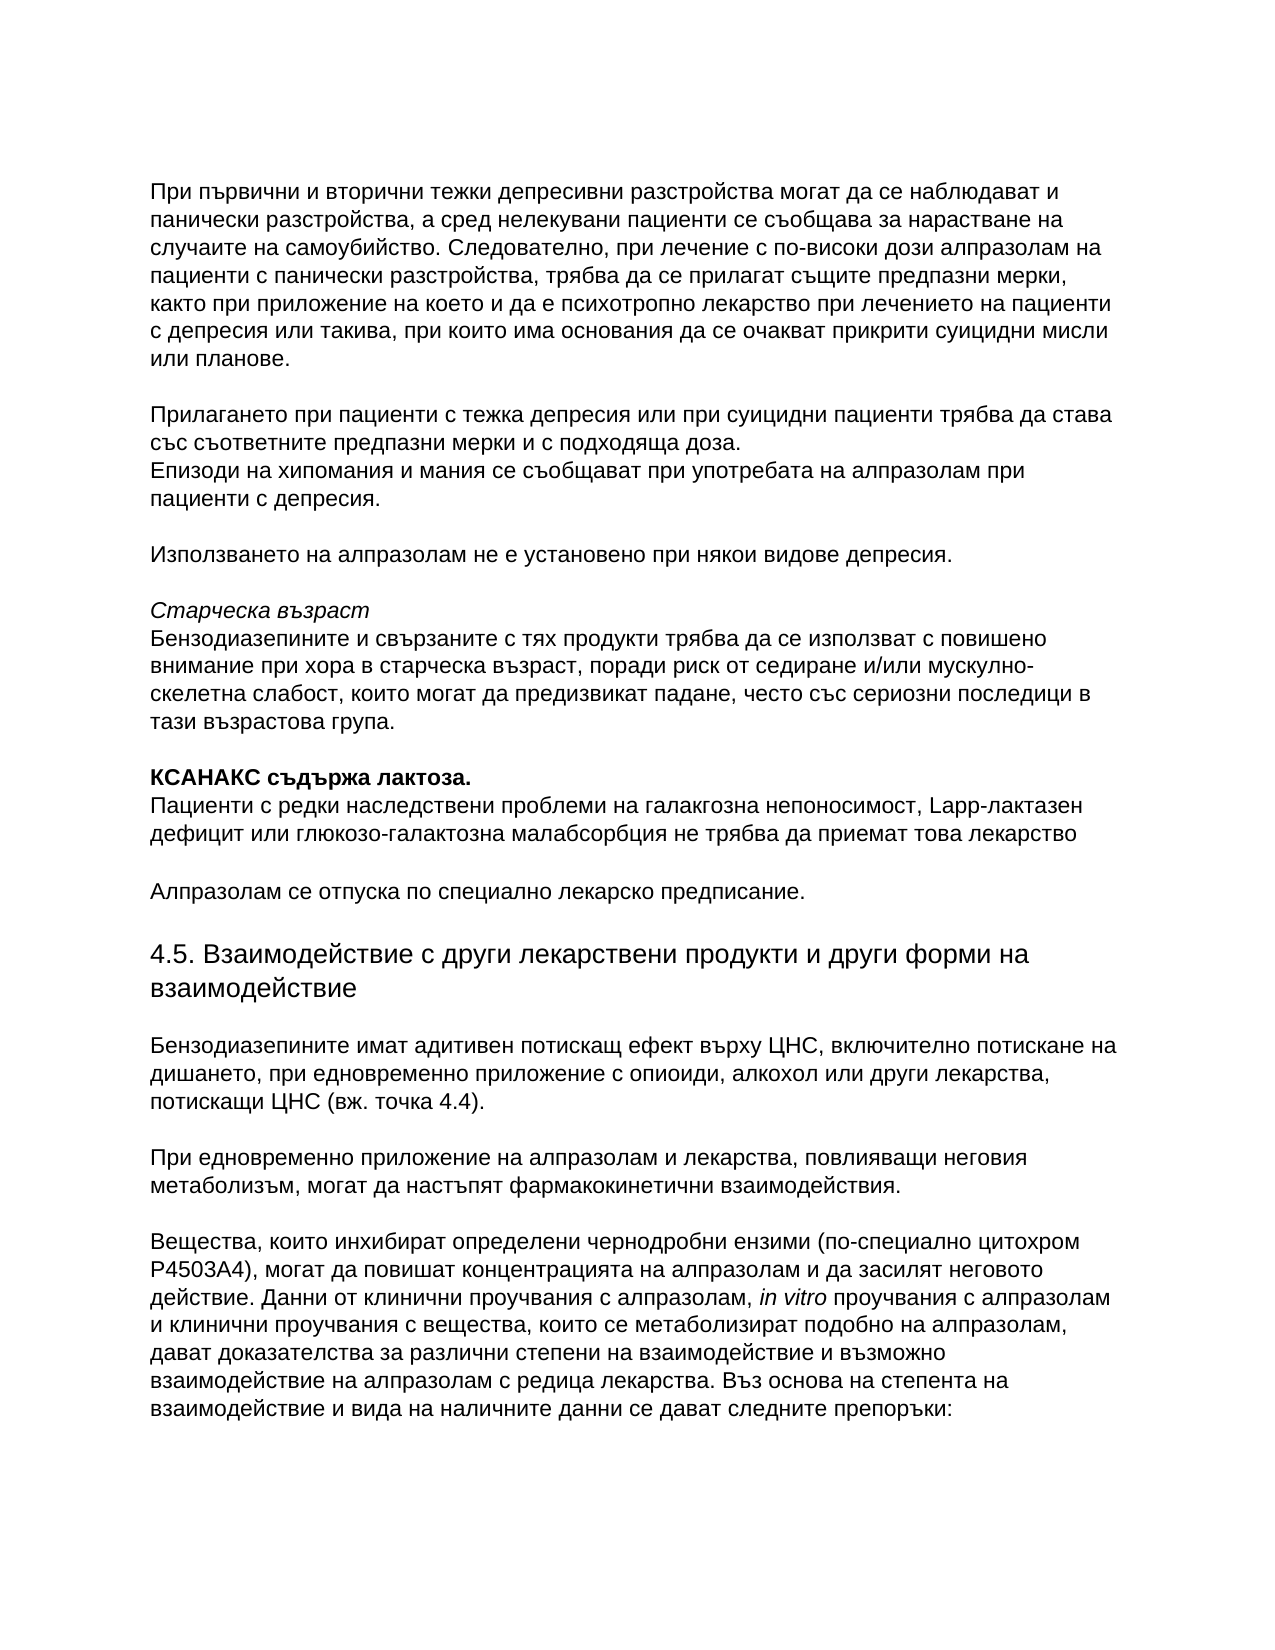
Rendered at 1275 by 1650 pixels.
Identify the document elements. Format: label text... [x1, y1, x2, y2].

text Бензодиазепините имат адитивен потискащ ефект върху ЦНС, включително потискане на дишането, при едновременно приложение с опиоиди, алкохол или други лекарства, потискащи ЦНС (вж. точка 4.4). [150, 1032, 1125, 1114]
text Старческа възраст [150, 597, 1125, 623]
text Бензодиазепините и свързаните с тях продукти трябва да се използват с повишено внимание при хора в старческа възраст, поради риск от седиране и/или мускулно-скелетна слабост, които могат да предизвикат падане, често със сериозни последици в тази възрастова група. [150, 624, 1125, 735]
text При едновременно приложение на алпразолам и лекарства, повлияващи неговия метаболизъм, могат да настъпят фармакокинетични взаимодействия. [150, 1144, 1125, 1198]
text Пациенти с редки наследствени проблеми на галакгозна непоносимост, Lapp-лактазен дефицит или глюкозо-галактозна малабсорбция не трябва да приемат това лекарство [150, 792, 1125, 846]
text Използването на алпразолам не е установено при някои видове депресия. [150, 541, 1125, 567]
text Алпразолам се отпуска по специално лекарско предписание. [150, 878, 1125, 905]
text При първични и вторични тежки депресивни разстройства могат да се наблюдават и панически разстройства, а сред нелекувани пациенти се съобщава за нарастване на случаите на самоубийство. Следователно, при лечение с по-високи дози алпразолам на пациенти с панически разстройства, трябва да се прилагат същите предпазни мерки, както при приложение на което и да е психотропно лекарство при лечението на пациенти с депресия или такива, при които има основания да се очакват прикрити суицидни мисли или планове. [150, 178, 1125, 372]
text Вещества, които инхибират определени чернодробни ензими (по-специално цитохром Р4503А4), могат да повишат концентрацията на алпразолам и да засилят неговото действие. Данни от клинични проучвания с алпразолам, in vitro проучвания с алпразолам и клинични проучвания с вещества, които се метаболизират подобно на алпразолам, дават доказателства за различни степени на взаимодействие и възможно взаимодействие на алпразолам с редица лекарства. Въз основа на степента на взаимодействие и вида на наличните данни се дават следните препоръки: [150, 1228, 1125, 1421]
text Епизоди на хипомания и мания се съобщават при употребата на алпразолам при пациенти с депресия. [150, 457, 1125, 511]
subtitle 4.5. Взаимодействие с други лекарствени продукти и други форми на взаимодействие [150, 938, 1125, 1003]
text КСАНАКС съдържа лактоза. [150, 764, 1125, 791]
text Прилагането при пациенти с тежка депресия или при суицидни пациенти трябва да става със съответните предпазни мерки и с подходяща доза. [150, 401, 1125, 456]
